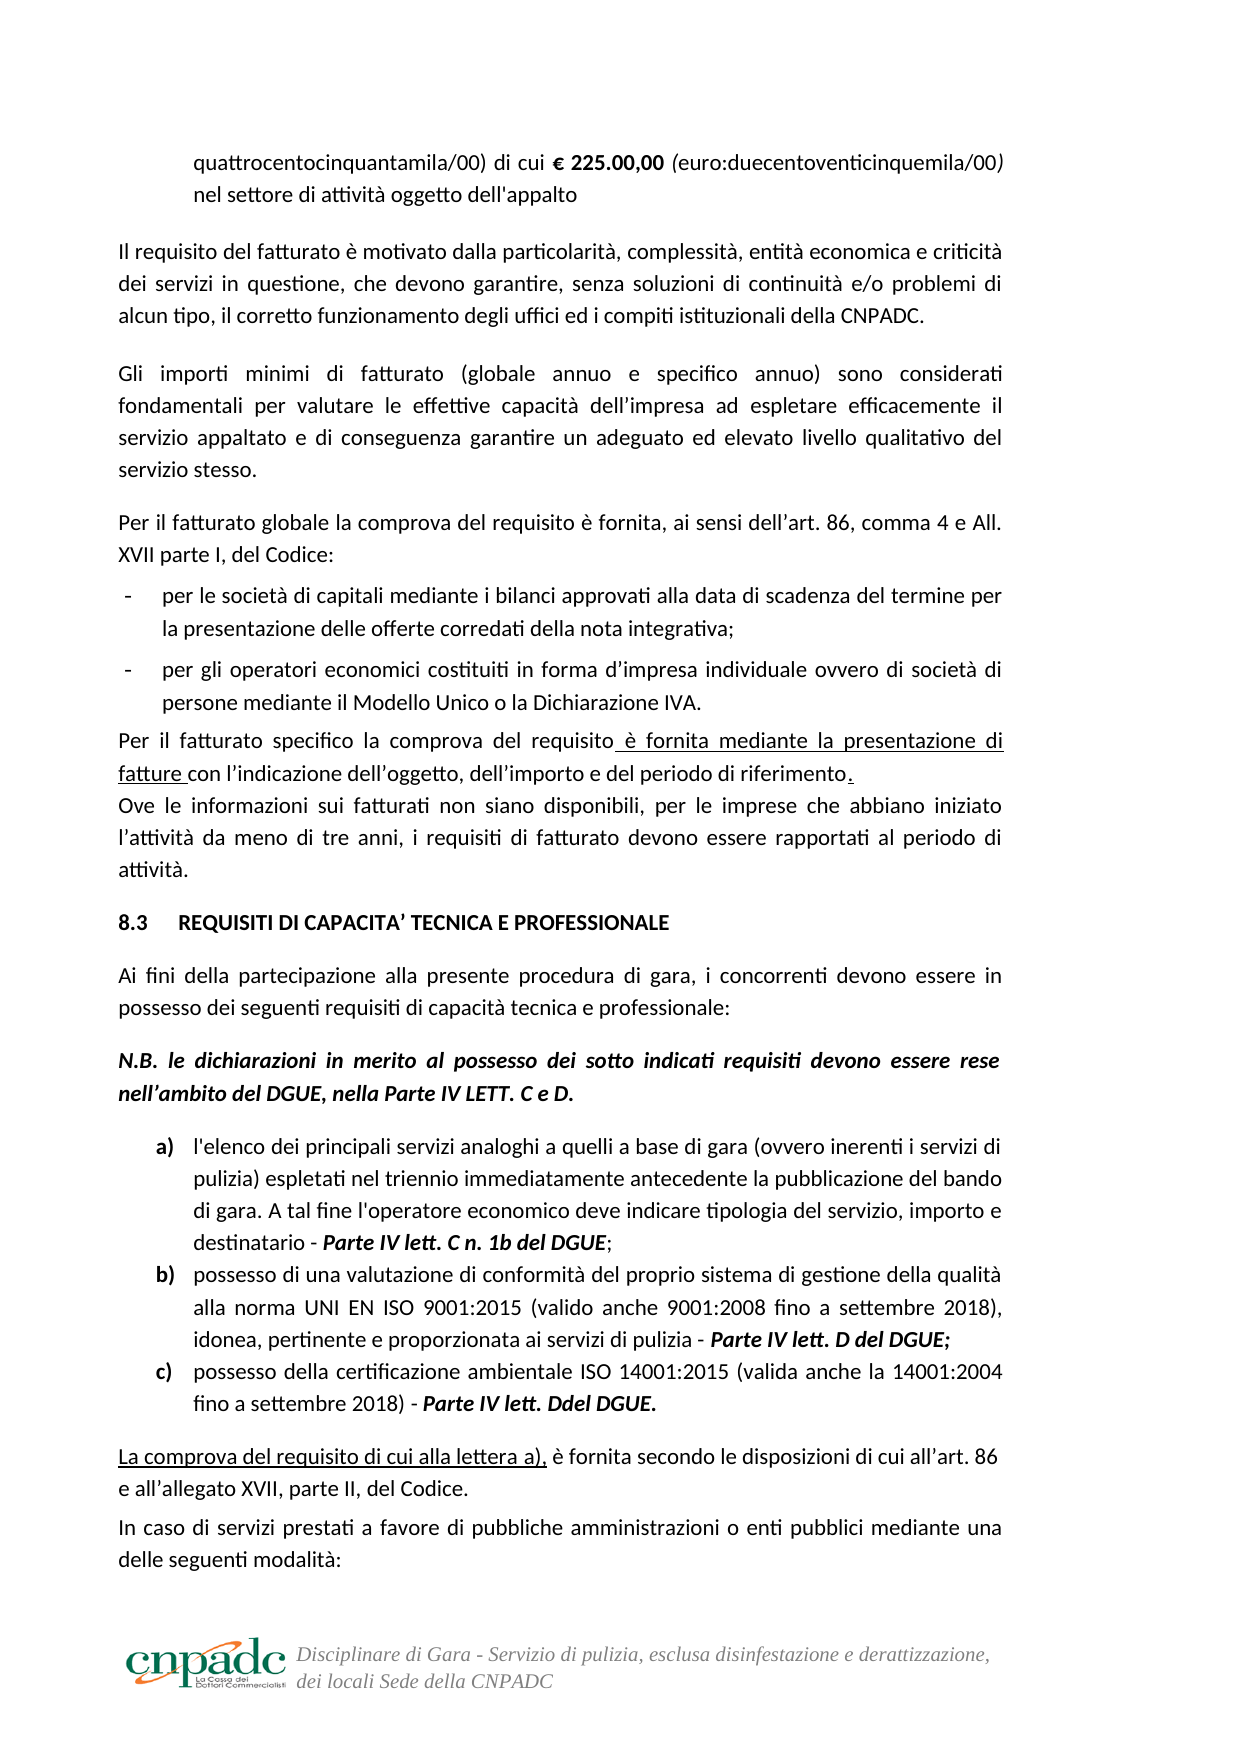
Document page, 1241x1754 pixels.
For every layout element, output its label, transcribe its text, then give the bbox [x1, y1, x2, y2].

list per gli operatori economici costituiti in forma d’impresa individuale ovvero di società di persone mediante il Modello Unico o la Dichiarazione IVA. [124, 653, 1004, 716]
list possesso di una valutazione di conformità del proprio sistema di gestione della qualità alla norma UNI EN ISO 9001:2015 (valido anche 9001:2008 fino a settembre 2018), idonea, pertinente e proporzionata ai servizi di pulizia - Parte IV lett. D del DGUE; [156, 1261, 1004, 1353]
text Ove le informazioni sui fatturati non siano disponibili, per le imprese che abbiano iniziato l’attività da meno di tre anni, i requisiti di fatturato devono essere rapportati al periodo di attività. [118, 791, 1004, 883]
list per le società di capitali mediante i bilanci approvati alla data di scadenza del termine per la presentazione delle offerte corredati della nota integrativa; [124, 579, 1004, 642]
text Ai fini della partecipazione alla presente procedura di gara, i concorrenti devono essere in possesso dei seguenti requisiti di capacità tecnica e professionale: [118, 961, 1004, 1022]
text In caso di servizi prestati a favore di pubbliche amministrazioni o enti pubblici mediante una delle seguenti modalità: [118, 1513, 1004, 1573]
subtitle REQUISITI DI CAPACITA’ TECNICA E PROFESSIONALE [118, 908, 1004, 936]
text N.B. le dichiarazioni in merito al possesso dei sotto indicati requisiti devono essere rese nell’ambito del DGUE, nella Parte IV LETT. C e D. [118, 1047, 1004, 1107]
text La comprova del requisito di cui alla lettera a), è fornita secondo le disposizioni di cui all’art. 86 e all’allegato XVII, parte II, del Codice. [118, 1442, 1004, 1502]
text Per il fatturato globale la comprova del requisito è fornita, ai sensi dell’art. 86, comma 4 e All. XVII parte I, del Codice: [118, 508, 1004, 568]
text Il requisito del fatturato è motivato dalla particolarità, complessità, entità economica e criticità dei servizi in questione, che devono garantire, senza soluzioni di continuità e/o problemi di alcun tipo, il corretto funzionamento degli uffici ed i compiti istituzionali della CNPADC. [118, 237, 1004, 329]
list l'elenco dei principali servizi analoghi a quelli a base di gara (ovvero inerenti i servizi di pulizia) espletati nel triennio immediatamente antecedente la pubblicazione del bando di gara. A tal fine l'operatore economico deve indicare tipologia del servizio, importo e destinatario - Parte IV lett. C n. 1b del DGUE; [156, 1132, 1004, 1256]
text Gli importi minimi di fatturato (globale annuo e specifico annuo) sono considerati fondamentali per valutare le effettive capacità dell’impresa ad espletare efficacemente il servizio appaltato e di conseguenza garantire un adeguato ed elevato livello qualitativo del servizio stesso. [118, 359, 1004, 483]
picture [118, 1632, 296, 1692]
list possesso della certificazione ambientale ISO 14001:2015 (valida anche la 14001:2004 fino a settembre 2018) - Parte IV lett. Ddel DGUE. [156, 1357, 1004, 1417]
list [156, 148, 1004, 208]
text Per il fatturato specifico la comprova del requisito è fornita mediante la presentazione di fatture con l’indicazione dell’oggetto, dell’importo e del periodo di riferimento. [118, 727, 1004, 787]
